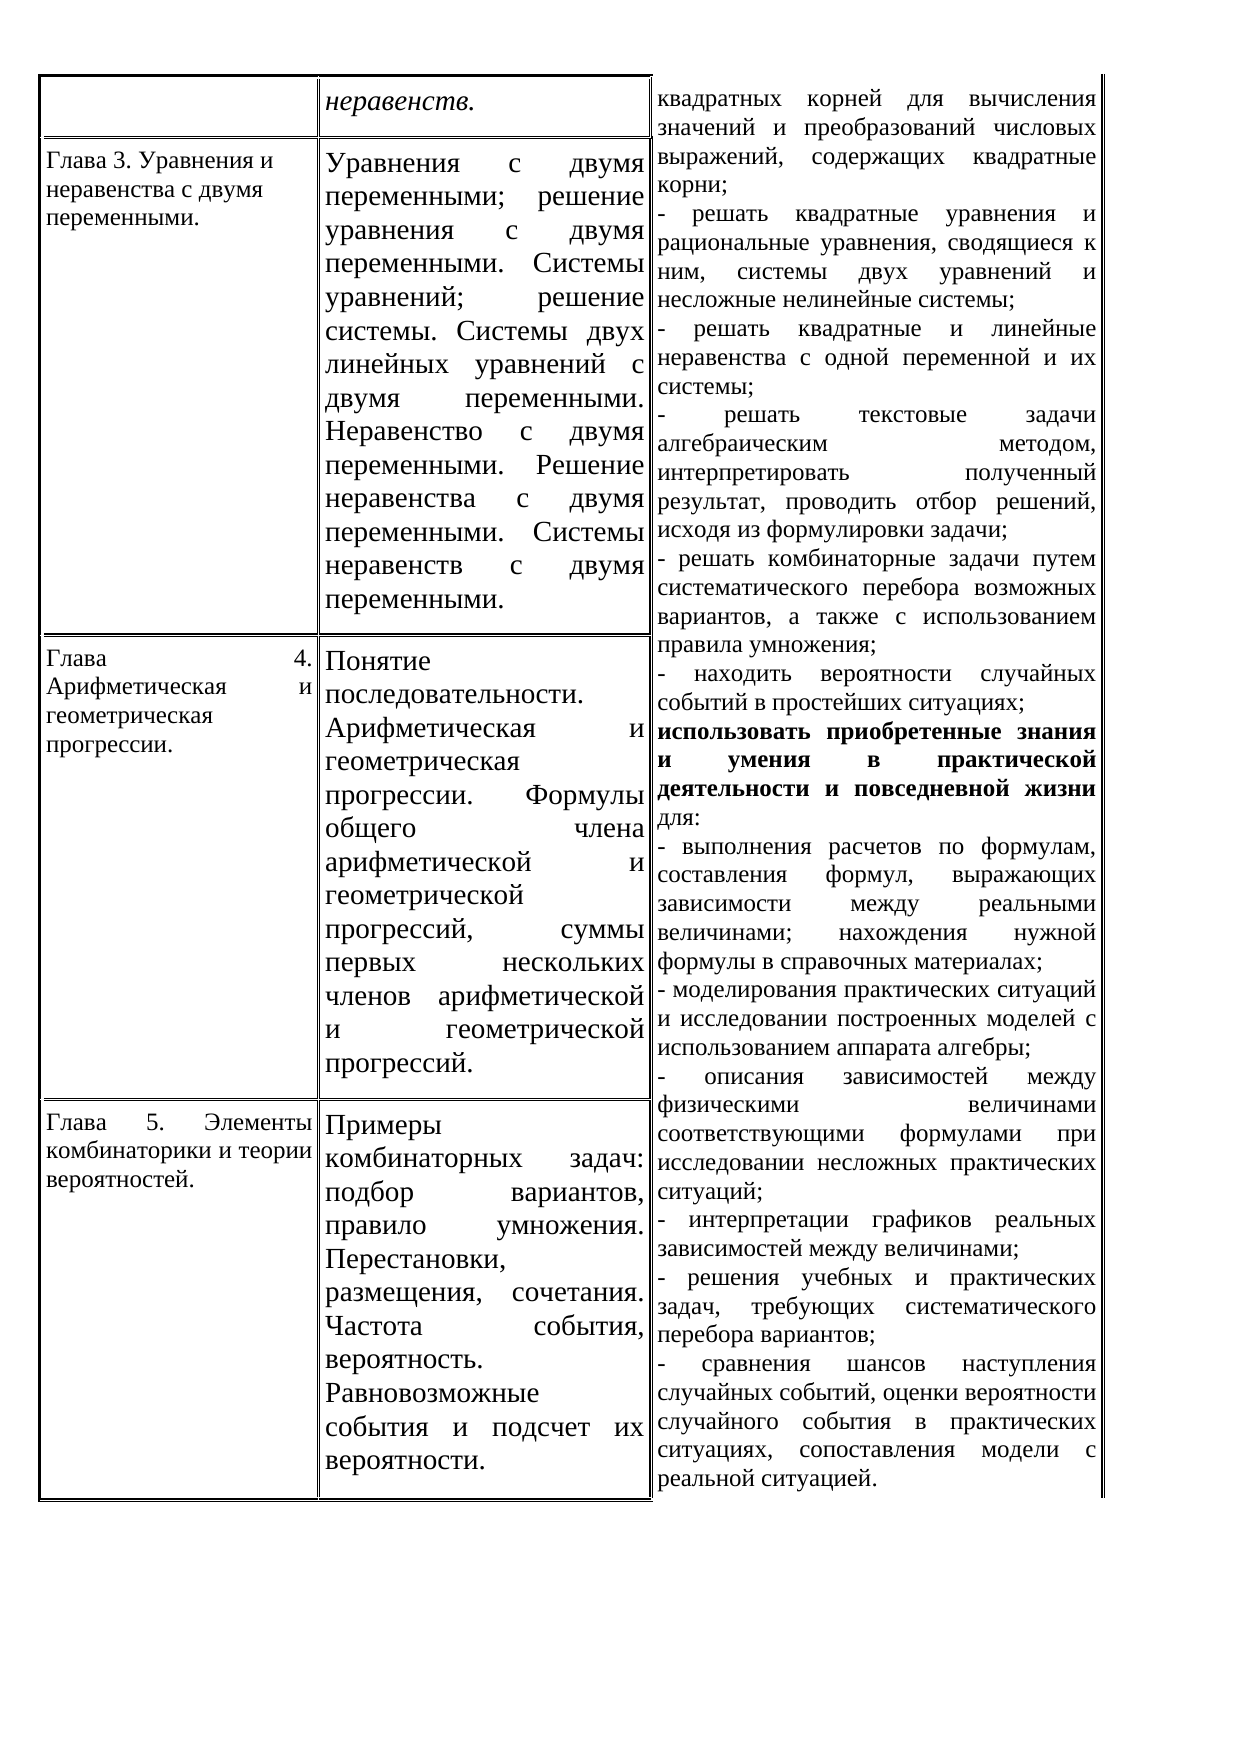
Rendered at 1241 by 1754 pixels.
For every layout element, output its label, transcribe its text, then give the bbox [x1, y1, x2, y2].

table_cell Уравнения с двумя переменными; решение уравнения с двумя переменными. Системы уравнений; решение системы. Системы двух линейных уравнений с двумя переменными. Неравенство с двумя переменными. Решение неравенства с двумя переменными. Системы неравенств с двумя переменными. [320, 139, 649, 633]
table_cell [319, 76, 651, 136]
table_cell Глава 5. Элементы комбинаторики и теории вероятностей. [41, 1098, 319, 1498]
table_cell Понятие последовательности. Арифметическая и геометрическая прогрессии. Формулы общего члена арифметической и геометрической прогрессий, суммы первых нескольких членов арифметической и геометрической прогрессий. [320, 637, 649, 1097]
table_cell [41, 77, 319, 136]
table_cell Глава 4. Арифметическая и геометрическая прогрессии. [41, 633, 317, 1097]
table_cell Примеры комбинаторных задач: подбор вариантов, правило умножения. Перестановки, размещения, сочетания. Частота события, вероятность. Равновозможные события и подсчет их вероятности. [319, 1101, 651, 1498]
table_cell Глава 3. Уравнения и неравенства с двумя переменными. [40, 136, 319, 633]
